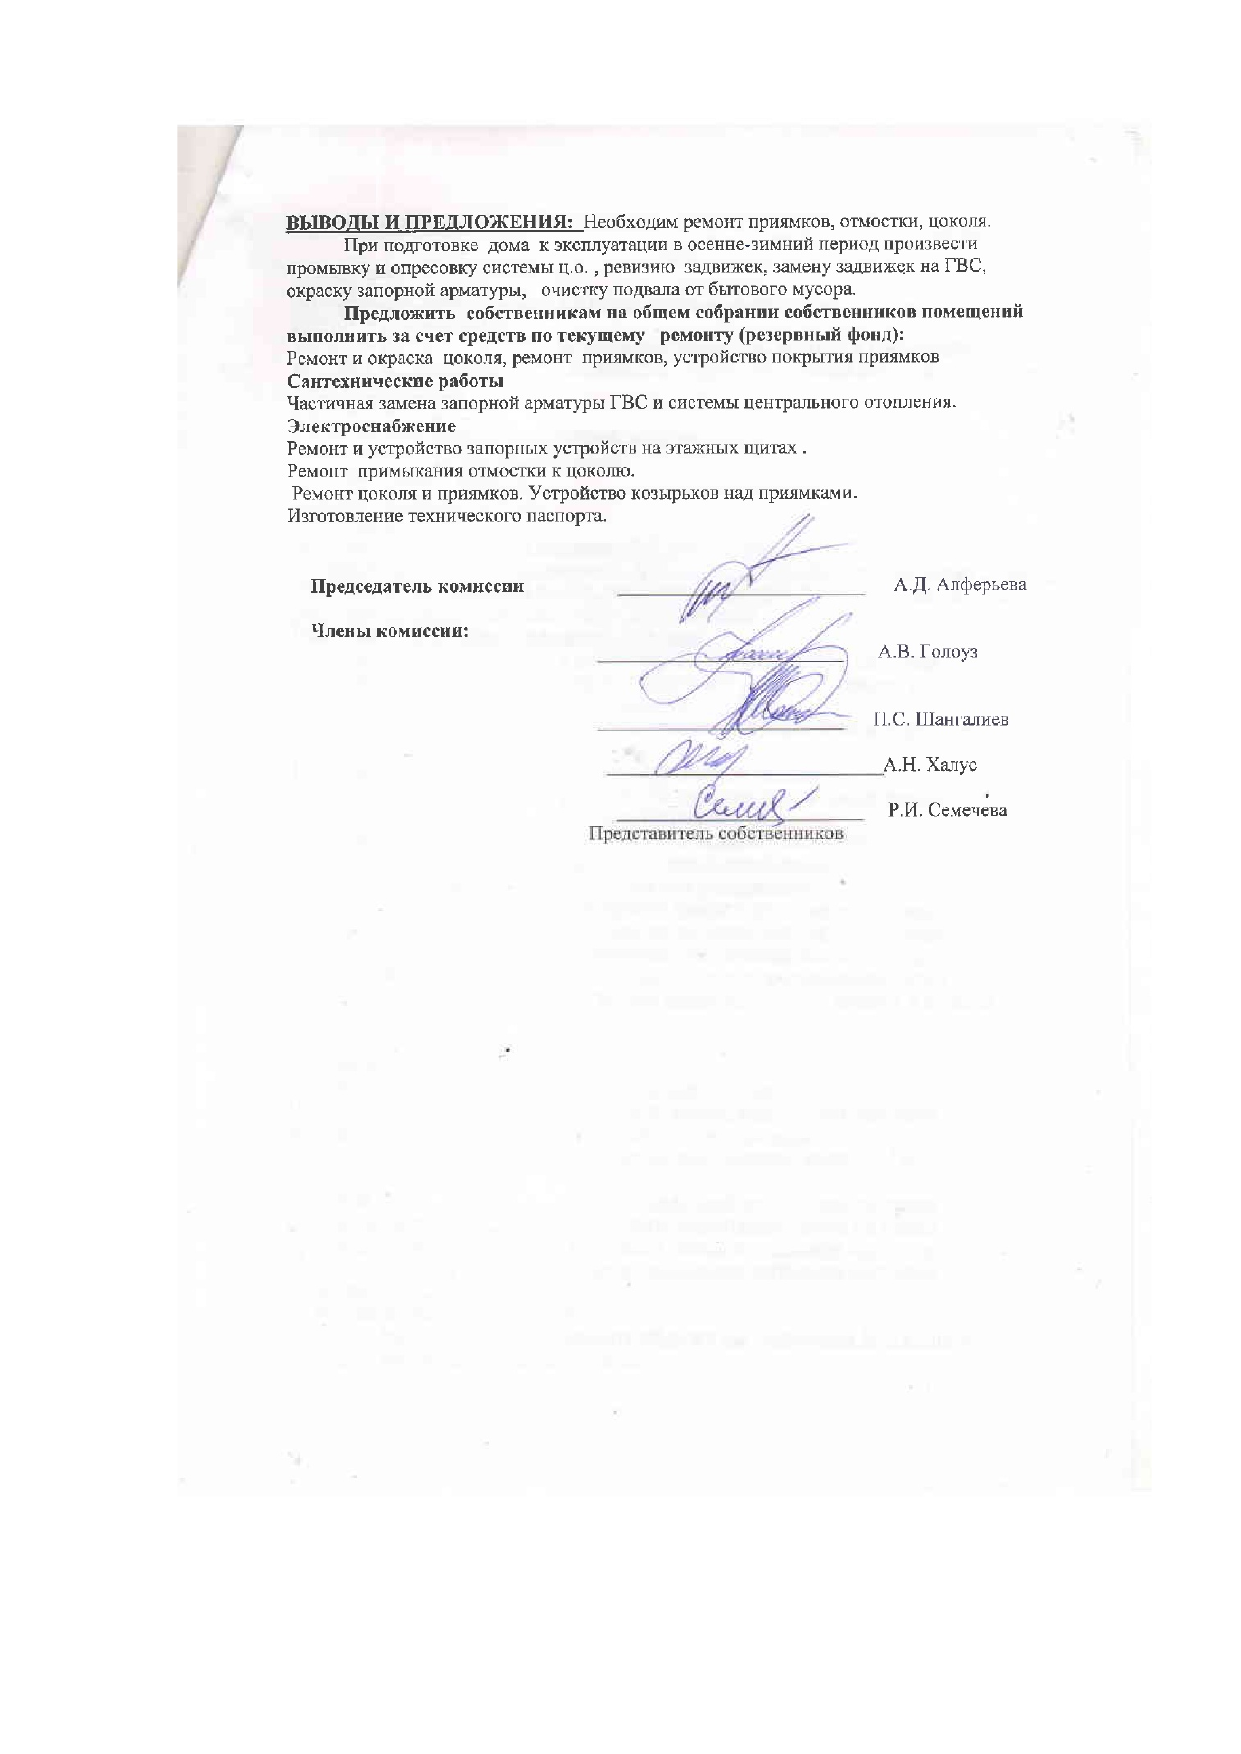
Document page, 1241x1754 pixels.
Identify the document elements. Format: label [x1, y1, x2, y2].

picture [177, 118, 1152, 1497]
